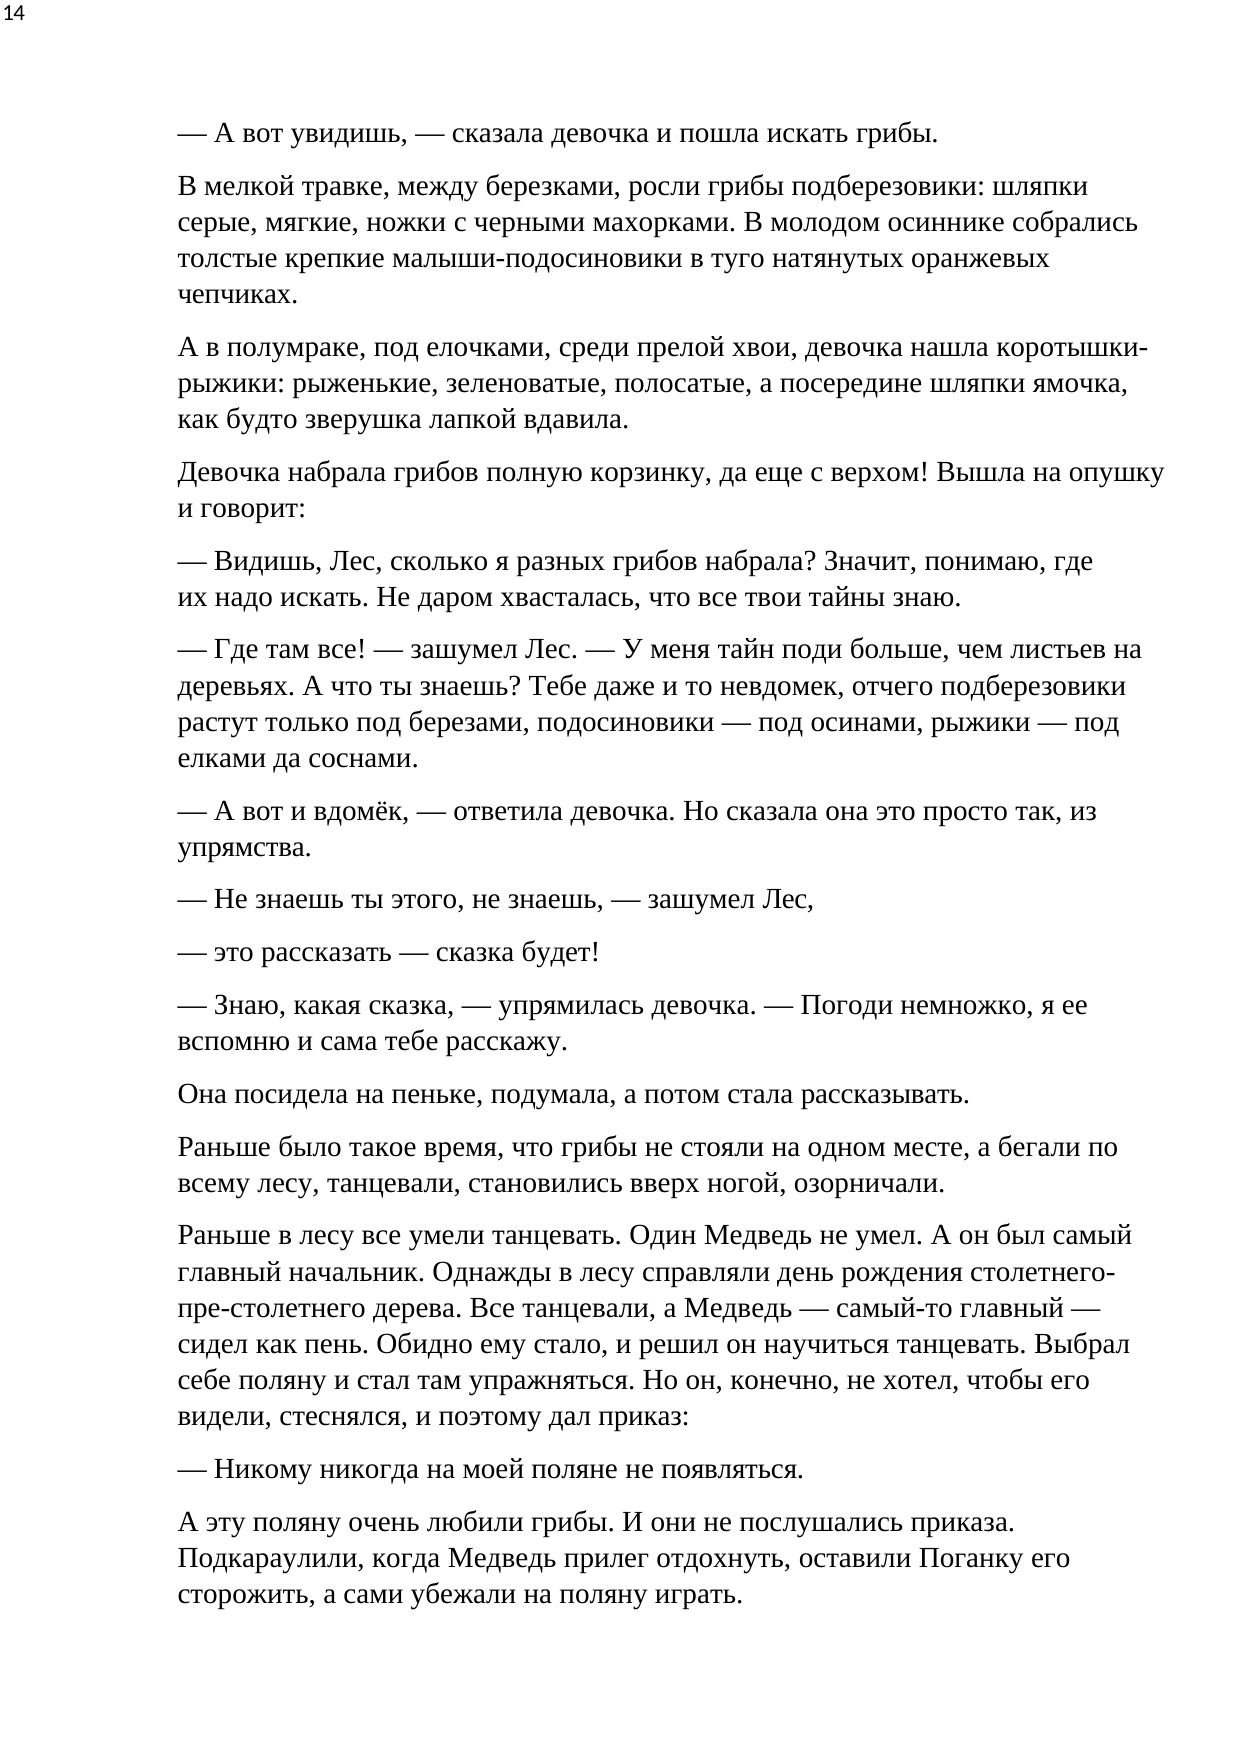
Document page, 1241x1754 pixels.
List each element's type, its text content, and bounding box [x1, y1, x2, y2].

list Видишь, Лес, сколько я разных грибов набрала? Значит, понимаю, где их надо искать. Не даром хвасталась, что все твои тайны знаю. [177, 543, 1131, 612]
text Она посидела на пеньке, подумала, а потом стала рассказывать. [177, 1076, 1181, 1110]
text В мелкой травке, между березками, росли грибы подберезовики: шляпки серые, мягкие, ножки с черными махорками. В молодом осиннике собрались толстые крепкие малыши-подосиновики в туго натянутых оранжевых чепчиках. [177, 168, 1159, 310]
list Где там все! — зашумел Лес. — У меня тайн поди больше, чем листьев на деревьях. А что ты знаешь? Тебе даже и то невдомек, отчего подберезовики растут только под березами, подосиновики — под осинами, рыжики — под елками да соснами. [177, 632, 1142, 773]
list Никому никогда на моей поляне не появляться. [177, 1451, 1181, 1484]
list А вот увидишь, — сказала девочка и пошла искать грибы. [177, 115, 1181, 149]
list Знаю, какая сказка, — упрямилась девочка. — Погоди немножко, я ее вспомню и сама тебе расскажу. [177, 987, 1088, 1057]
text А эту поляну очень любили грибы. И они не послушались приказа. Подкараулили, когда Медведь прилег отдохнуть, оставили Поганку его сторожить, а сами убежали на поляну играть. [177, 1504, 1181, 1610]
text А в полумраке, под елочками, среди прелой хвои, девочка нашла коротышки- рыжики: рыженькие, зеленоватые, полосатые, а посередине шляпки ямочка, как будто зверушка лапкой вдавила. [177, 329, 1159, 435]
text Раньше было такое время, что грибы не стояли на одном месте, а бегали по всему лесу, танцевали, становились вверх ногой, озорничали. [177, 1129, 1181, 1198]
text Девочка набрала грибов полную корзинку, да еще с верхом! Вышла на опушку и говорит: [177, 454, 1166, 523]
text Раньше в лесу все умели танцевать. Один Медведь не умел. А он был самый главный начальник. Однажды в лесу справляли день рождения столетнего- пре-столетнего дерева. Все танцевали, а Медведь — самый-то главный — сидел как пень. Обидно ему стало, и решил он научиться танцевать. Выбрал себе поляну и стал там упражняться. Но он, конечно, не хотел, чтобы его [177, 1217, 1132, 1396]
list это рассказать — сказка будет! [177, 934, 1181, 968]
list Не знаешь ты этого, не знаешь, — зашумел Лес, [177, 882, 1181, 915]
text видели, стеснялся, и поэтому дал приказ: [177, 1398, 1181, 1432]
list А вот и вдомёк, — ответила девочка. Но сказала она это просто так, из упрямства. [177, 793, 1097, 862]
